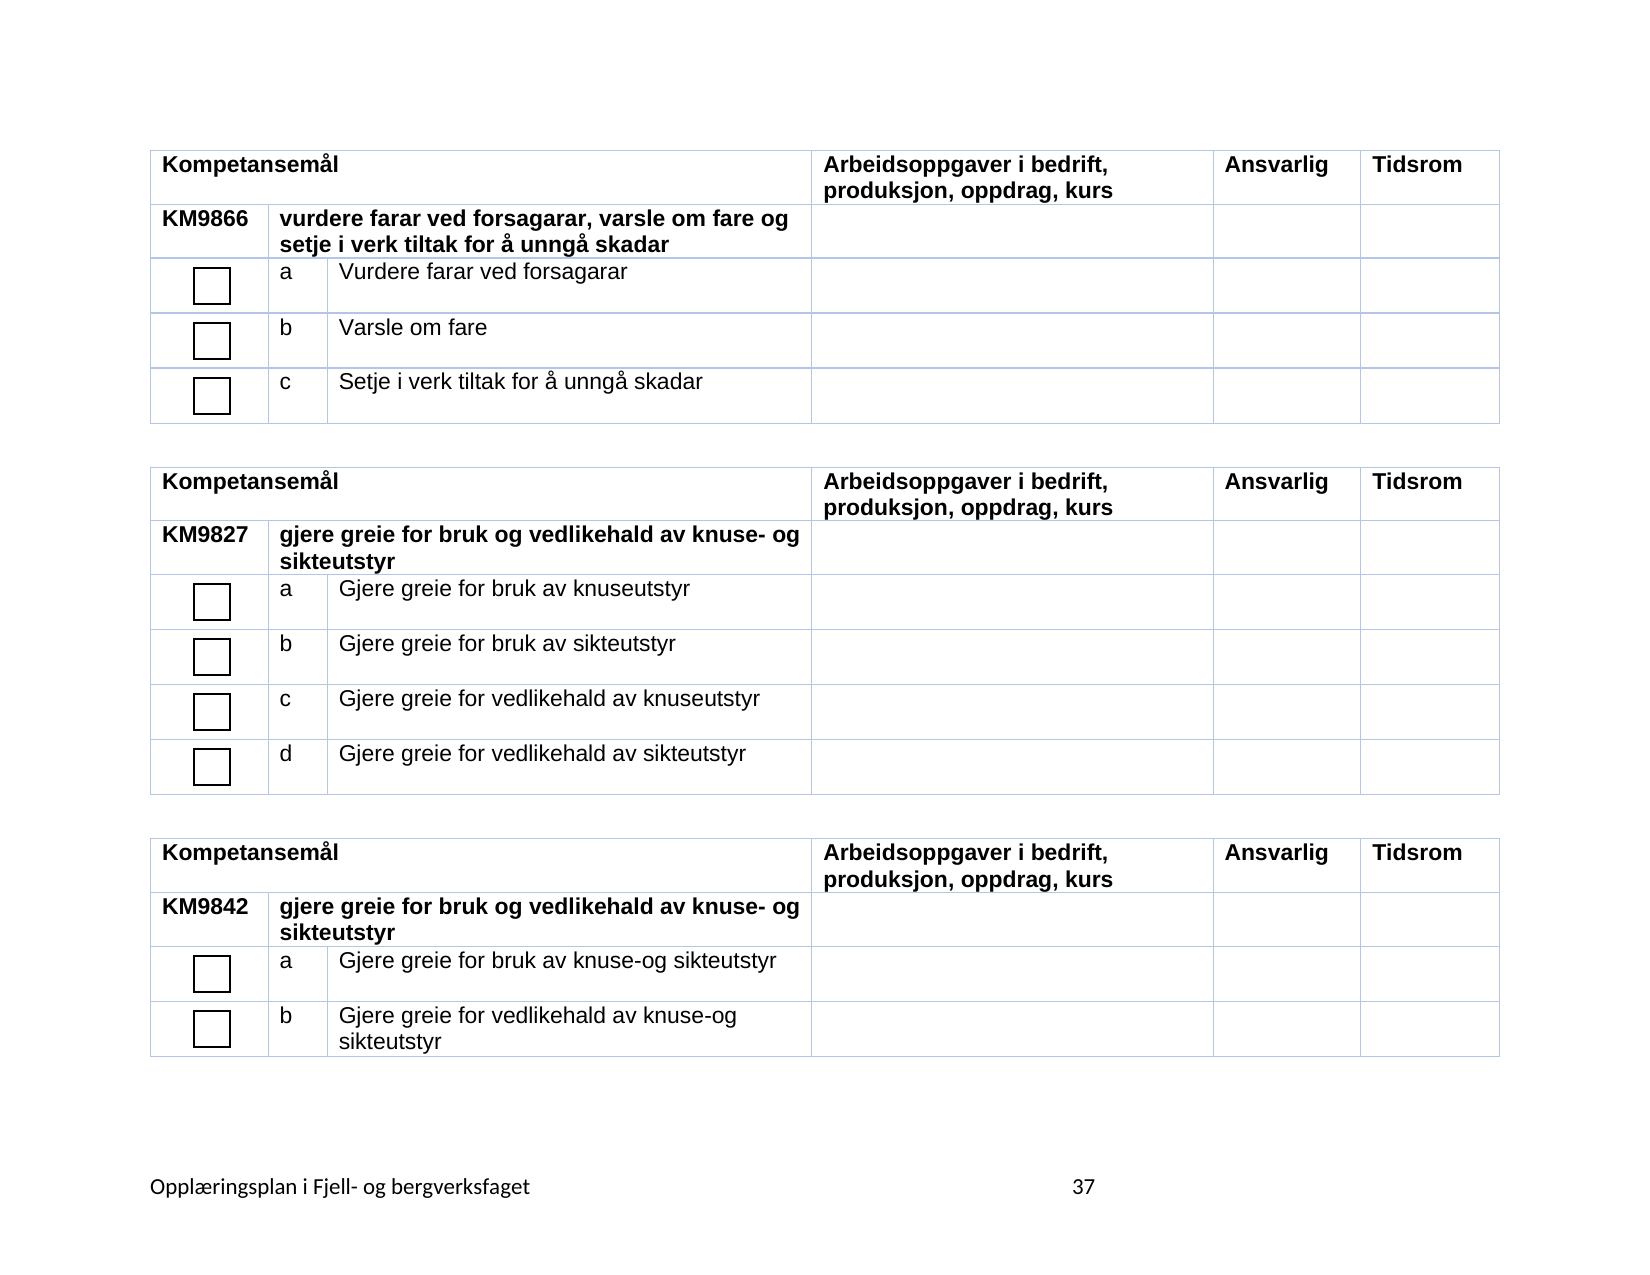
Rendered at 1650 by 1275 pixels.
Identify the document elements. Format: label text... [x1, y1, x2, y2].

table_cell d [269, 740, 327, 794]
table_cell b [269, 630, 327, 684]
table_cell Gjere greie for bruk av knuse-og sikteutstyr [328, 947, 811, 1001]
table_cell [1361, 893, 1499, 946]
table_header Ansvarlig [1214, 151, 1360, 204]
table_header Tidsrom [1361, 468, 1499, 520]
table_cell [1214, 521, 1360, 574]
table_cell Vurdere farar ved forsagarar [328, 259, 811, 312]
table_cell c [269, 369, 327, 422]
table_header Arbeidsoppgaver i bedrift, produksjon, oppdrag, kurs [812, 151, 1213, 204]
table_header Kompetansemål [151, 468, 811, 520]
table_cell c [269, 685, 327, 739]
table_header Arbeidsoppgaver i bedrift, produksjon, oppdrag, kurs [812, 839, 1213, 892]
table_cell [812, 575, 1213, 629]
table_cell [151, 314, 268, 367]
table_cell [1214, 685, 1360, 739]
table_cell b [269, 1002, 327, 1056]
table_cell [812, 893, 1213, 946]
table_cell [1214, 205, 1360, 257]
table_cell a [269, 947, 327, 1001]
table_cell [151, 740, 268, 794]
table_cell Setje i verk tiltak for å unngå skadar [328, 369, 811, 422]
table_cell Varsle om fare [328, 314, 811, 367]
table_header Tidsrom [1361, 839, 1499, 892]
table_cell [151, 369, 268, 422]
table_cell [812, 685, 1213, 739]
table_cell [1214, 314, 1360, 367]
table_cell a [269, 575, 327, 629]
table_cell [1214, 259, 1360, 312]
table_cell KM9866 [151, 205, 268, 257]
table_cell [1361, 521, 1499, 574]
table_header Kompetansemål [151, 839, 811, 892]
table_header Arbeidsoppgaver i bedrift, produksjon, oppdrag, kurs [812, 468, 1213, 520]
table_cell [1361, 314, 1499, 367]
table_cell Gjere greie for bruk av knuseutstyr [328, 575, 811, 629]
table_cell [1214, 575, 1360, 629]
table_cell [1361, 259, 1499, 312]
table_cell [1361, 1002, 1499, 1056]
table_cell [1214, 1002, 1360, 1056]
table_cell [1361, 369, 1499, 422]
table_cell [151, 575, 268, 629]
table_cell [812, 259, 1213, 312]
table_cell [812, 369, 1213, 422]
table_cell [812, 740, 1213, 794]
table_cell vurdere farar ved forsagarar, varsle om fare og setje i verk tiltak for å unngå skadar [269, 205, 811, 257]
table_cell [812, 1002, 1213, 1056]
table_cell [812, 521, 1213, 574]
table_cell KM9827 [151, 521, 268, 574]
table_header Ansvarlig [1214, 839, 1360, 892]
table_cell b [269, 314, 327, 367]
table_header Kompetansemål [151, 151, 811, 204]
table_cell [1361, 685, 1499, 739]
table_cell [1214, 893, 1360, 946]
table_cell Gjere greie for vedlikehald av sikteutstyr [328, 740, 811, 794]
table_cell [1214, 740, 1360, 794]
table_cell gjere greie for bruk og vedlikehald av knuse- og sikteutstyr [269, 521, 811, 574]
table_cell [1214, 947, 1360, 1001]
table_cell Gjere greie for bruk av sikteutstyr [328, 630, 811, 684]
table_cell [1361, 630, 1499, 684]
table_cell [812, 205, 1213, 257]
table_header Tidsrom [1361, 151, 1499, 204]
table_cell a [269, 259, 327, 312]
table_cell [151, 947, 268, 1001]
table_cell [1361, 740, 1499, 794]
table_cell [151, 1002, 268, 1056]
table_cell Gjere greie for vedlikehald av knuse-og sikteutstyr [328, 1002, 811, 1056]
table_cell [151, 259, 268, 312]
table_cell [1361, 575, 1499, 629]
table_cell Gjere greie for vedlikehald av knuseutstyr [328, 685, 811, 739]
table_cell [812, 630, 1213, 684]
table_cell [1361, 205, 1499, 257]
table_cell [1361, 947, 1499, 1001]
table_cell [151, 685, 268, 739]
table_cell [812, 947, 1213, 1001]
table_header Ansvarlig [1214, 468, 1360, 520]
table_cell [151, 630, 268, 684]
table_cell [269, 893, 811, 946]
table_cell [1214, 369, 1360, 422]
table_cell KM9842 [151, 893, 268, 946]
table_cell [812, 314, 1213, 367]
table_cell [1214, 630, 1360, 684]
